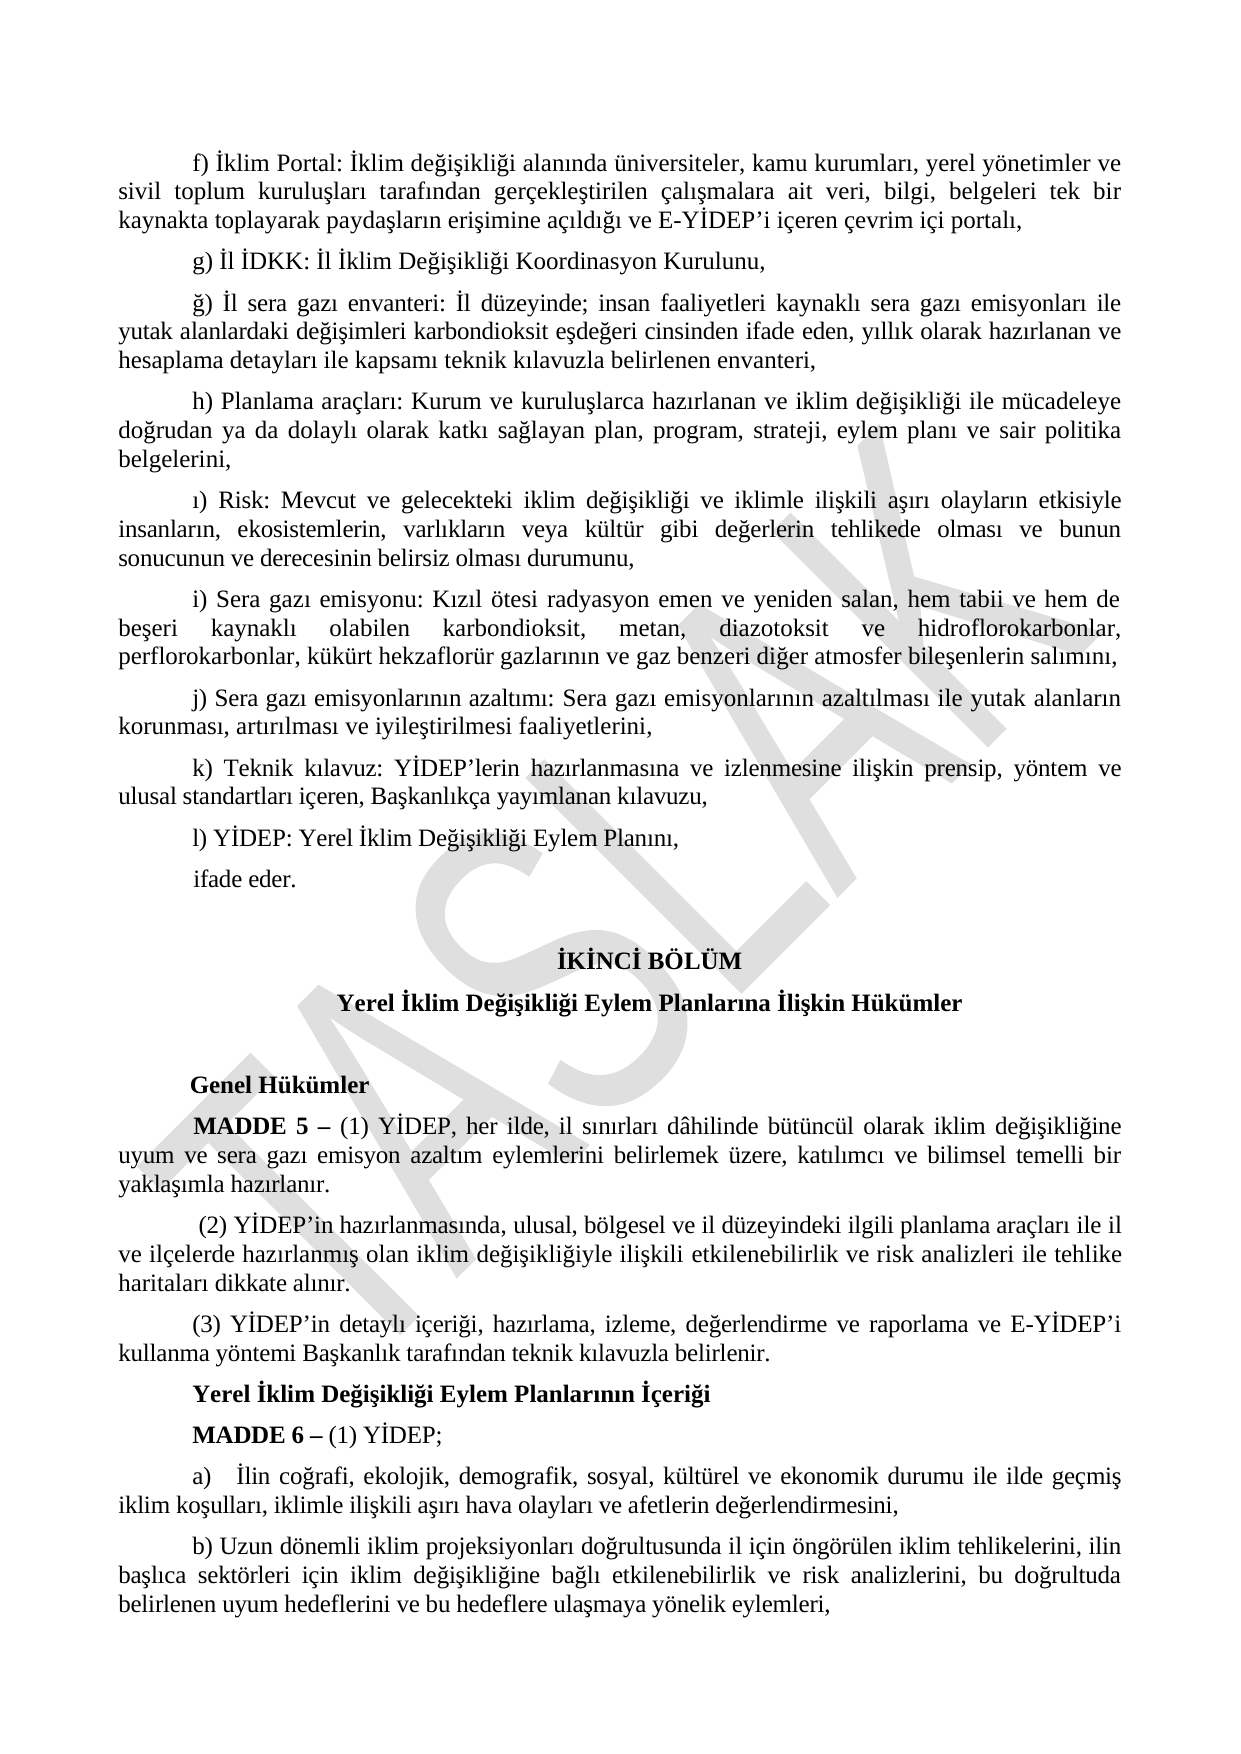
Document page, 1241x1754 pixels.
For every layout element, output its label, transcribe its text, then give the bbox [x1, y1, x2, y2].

subtitle Genel Hükümler [118, 1070, 1122, 1099]
text k) Teknik kılavuz: YİDEP’lerin hazırlanmasına ve izlenmesine ilişkin prensip, yöntem ve ulusal standartları içeren, Başkanlıkça yayımlanan kılavuzu, [118, 753, 1122, 810]
text (3) YİDEP’in detaylı içeriği, hazırlama, izleme, değerlendirme ve raporlama ve E-YİDEP’i kullanma yöntemi Başkanlık tarafından teknik kılavuzla belirlenir. [118, 1309, 1122, 1366]
text Yerel İklim Değişikliği Eylem Planlarının İçeriği [118, 1379, 1122, 1408]
text l) YİDEP: Yerel İklim Değişikliği Eylem Planını, [118, 823, 1122, 851]
text h) Planlama araçları: Kurum ve kuruluşlarca hazırlanan ve iklim değişikliği ile mücadeleye doğrudan ya da dolaylı olarak katkı sağlayan plan, program, strateji, eylem planı ve sair politika belgelerini, [118, 386, 1122, 473]
text g) İl İDKK: İl İklim Değişikliği Koordinasyon Kurulunu, [118, 246, 1122, 275]
subtitle Yerel İklim Değişikliği Eylem Planlarına İlişkin Hükümler [118, 988, 1122, 1016]
text j) Sera gazı emisyonlarının azaltımı: Sera gazı emisyonlarının azaltılması ile yutak alanların korunması, artırılması ve iyileştirilmesi faaliyetlerini, [118, 683, 1122, 740]
text ğ) İl sera gazı envanteri: İl düzeyinde; insan faaliyetleri kaynaklı sera gazı emisyonları ile yutak alanlardaki değişimleri karbondioksit eşdeğeri cinsinden ifade eden, yıllık olarak hazırlanan ve hesaplama detayları ile kapsamı teknik kılavuzla belirlenen envanteri, [118, 288, 1122, 374]
list İlin coğrafi, ekolojik, demografik, sosyal, kültürel ve ekonomik durumu ile ilde geçmiş iklim koşulları, iklimle ilişkili aşırı hava olayları ve afetlerin değerlendirmesini, [118, 1461, 1122, 1519]
text (2) YİDEP’in hazırlanmasında, ulusal, bölgesel ve il düzeyindeki ilgili planlama araçları ile il ve ilçelerde hazırlanmış olan iklim değişikliğiyle ilişkili etkilenebilirlik ve risk analizleri ile tehlike haritaları dikkate alınır. [118, 1210, 1122, 1296]
text b) Uzun dönemli iklim projeksiyonları doğrultusunda il için öngörülen iklim tehlikelerini, ilin başlıca sektörleri için iklim değişikliğine bağlı etkilenebilirlik ve risk analizlerini, bu doğrultuda belirlenen uyum hedeflerini ve bu hedeflere ulaşmaya yönelik eylemleri, [118, 1531, 1122, 1618]
subtitle İKİNCİ BÖLÜM [118, 946, 1122, 975]
text i) Sera gazı emisyonu: Kızıl ötesi radyasyon emen ve yeniden salan, hem tabii ve hem de beşeri kaynaklı olabilen karbondioksit, metan, diazotoksit ve hidroflorokarbonlar, perflorokarbonlar, kükürt hekzaflorür gazlarının ve gaz benzeri diğer atmosfer bileşenlerin salımını, [118, 584, 1122, 670]
text f) İklim Portal: İklim değişikliği alanında üniversiteler, kamu kurumları, yerel yönetimler ve sivil toplum kuruluşları tarafından gerçekleştirilen çalışmalara ait veri, bilgi, belgeleri tek bir kaynakta toplayarak paydaşların erişimine açıldığı ve E-YİDEP’i içeren çevrim içi portalı, [118, 148, 1122, 234]
text MADDE 5 – (1) YİDEP, her ilde, il sınırları dâhilinde bütüncül olarak iklim değişikliğine uyum ve sera gazı emisyon azaltım eylemlerini belirlemek üzere, katılımcı ve bilimsel temelli bir yaklaşımla hazırlanır. [118, 1111, 1122, 1198]
text MADDE 6 – (1) YİDEP; [118, 1420, 1122, 1449]
text ifade eder. [118, 864, 1122, 893]
text ı) Risk: Mevcut ve gelecekteki iklim değişikliği ve iklimle ilişkili aşırı olayların etkisiyle insanların, ekosistemlerin, varlıkların veya kültür gibi değerlerin tehlikede olması ve bunun sonucunun ve derecesinin belirsiz olması durumunu, [118, 485, 1122, 571]
